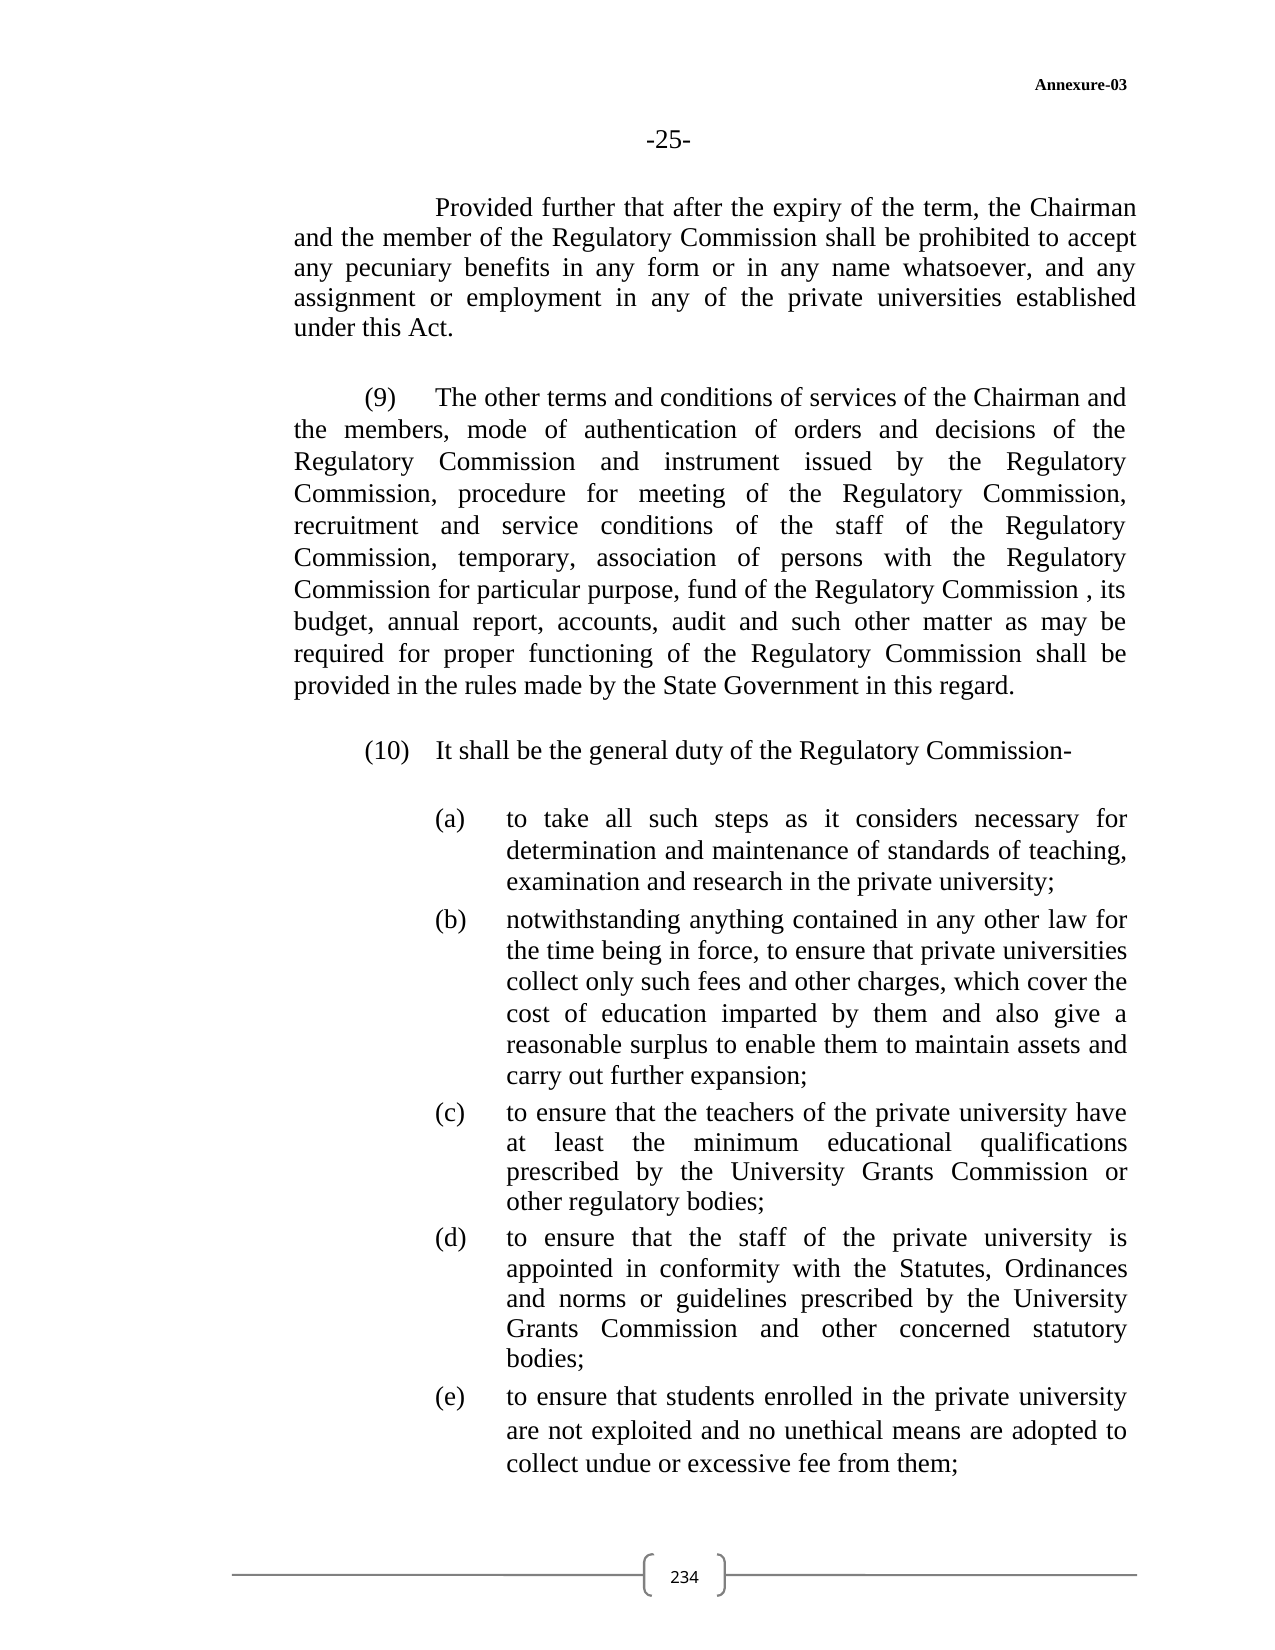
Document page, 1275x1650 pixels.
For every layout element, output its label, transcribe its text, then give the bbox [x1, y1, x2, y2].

text Provided further that after the expiry of the term, the Chairman and the member of the Regulatory Commission shall be prohibited to accept any pecuniary benefits in any form or in any name whatsoever, and any assignment or employment in any of the private universities established under this Act. [294, 193, 1137, 343]
list to ensure that students enrolled in the private university are not exploited and no unethical means are adopted to collect undue or excessive fee from them; [435, 1380, 1128, 1479]
list The other terms and conditions of services of the Chairman and the members, mode of authentication of orders and decisions of the Regulatory Commission and instrument issued by the Regulatory Commission, procedure for meeting of the Regulatory Commission, recruitment and service conditions of the staff of the Regulatory Commission, temporary, association of persons with the Regulatory Commission for particular purpose, fund of the Regulatory Commission , its budget, annual report, accounts, audit and such other matter as may be required for proper functioning of the Regulatory Commission shall be provided in the rules made by the State Government in this regard. [294, 381, 1127, 700]
list to ensure that the teachers of the private university have at least the minimum educational qualifications prescribed by the University Grants Commission or other regulatory bodies; [435, 1097, 1128, 1216]
text -25- [646, 123, 1127, 154]
list to take all such steps as it considers necessary for determination and maintenance of standards of teaching, examination and research in the private university; [435, 803, 1128, 896]
list notwithstanding anything contained in any other law for the time being in force, to ensure that private universities collect only such fees and other charges, which cover the cost of education imparted by them and also give a reasonable surplus to enable them to maintain assets and carry out further expansion; [435, 903, 1128, 1091]
list to ensure that the staff of the private university is appointed in conformity with the Statutes, Ordinances and norms or guidelines prescribed by the University Grants Commission and other concerned statutory bodies; [435, 1223, 1128, 1373]
list It shall be the general duty of the Regulatory Commission- [364, 734, 1128, 765]
